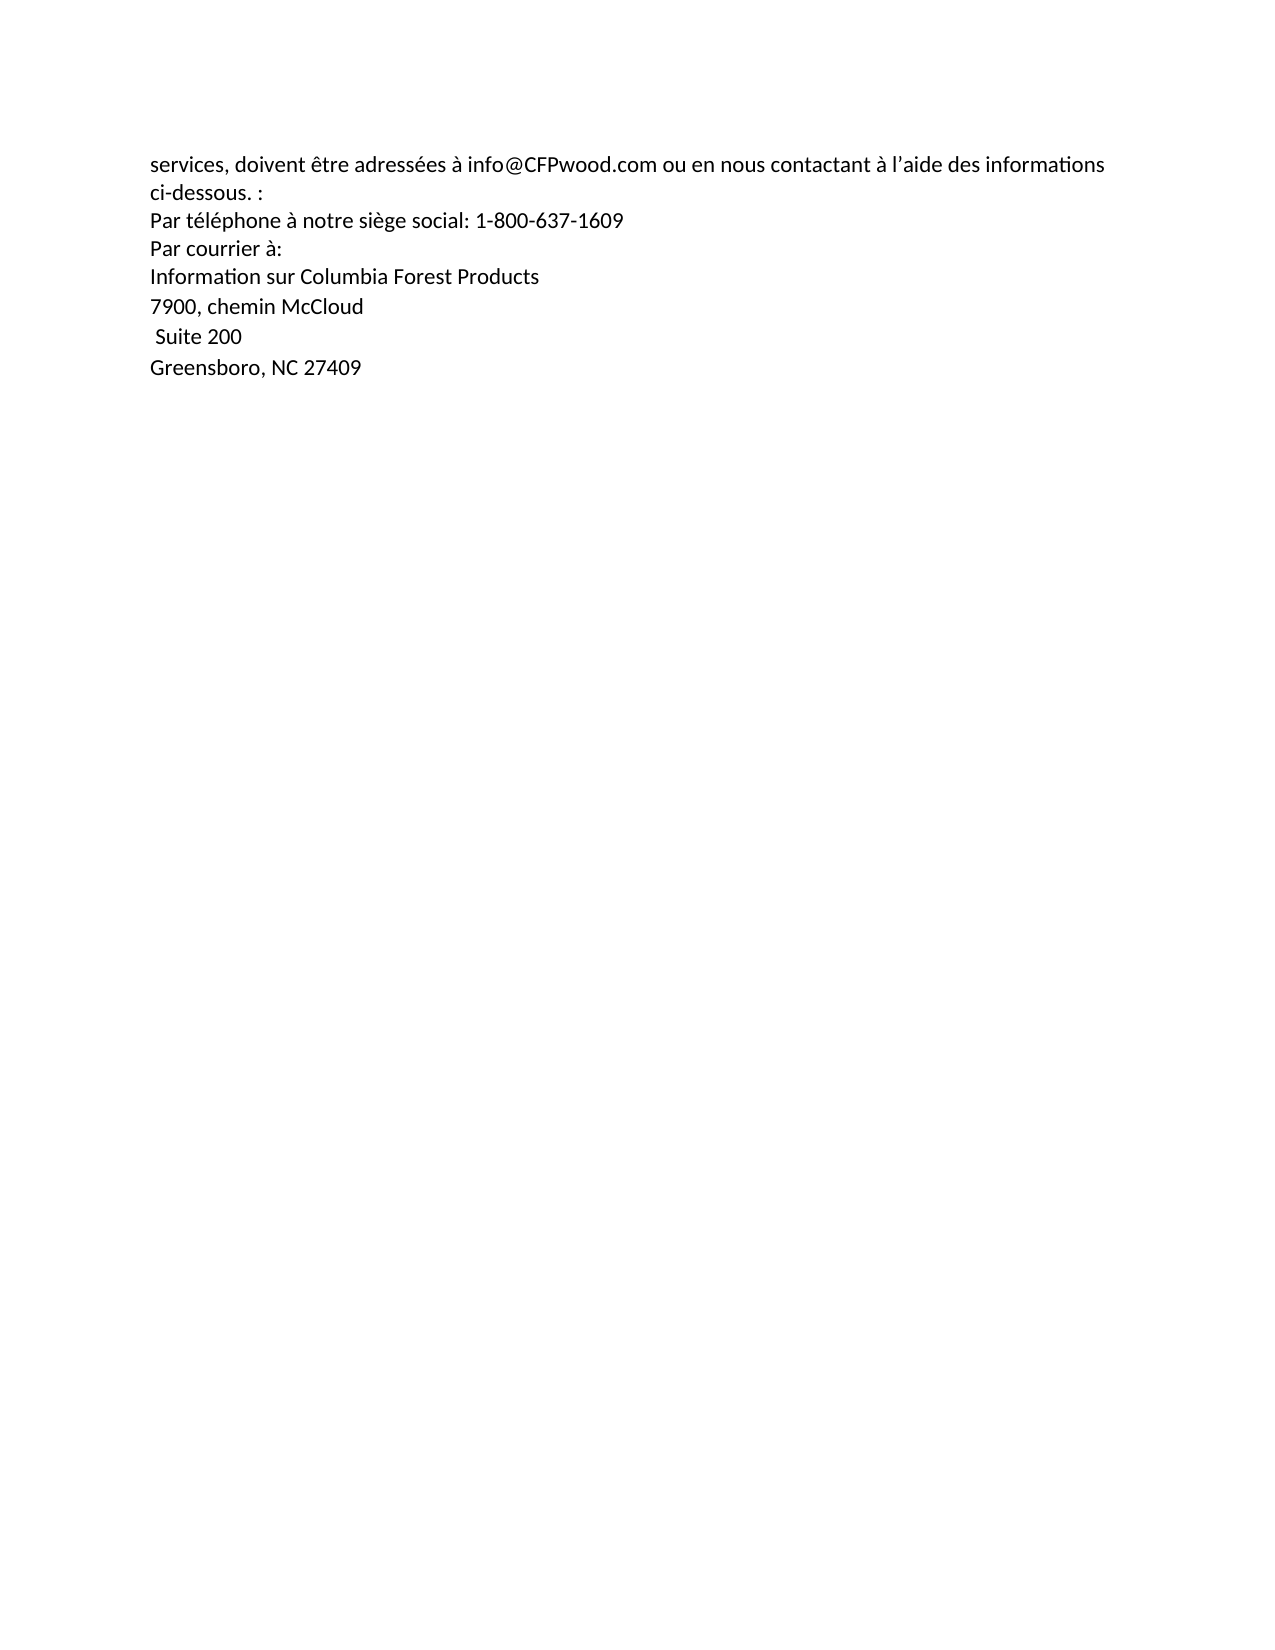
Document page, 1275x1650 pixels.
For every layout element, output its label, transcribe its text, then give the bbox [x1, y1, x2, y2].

text Suite 200 [150, 322, 1125, 351]
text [150, 150, 1125, 206]
text Information sur Columbia Forest Products [150, 262, 1125, 290]
text Greensboro, NC 27409 [150, 353, 1125, 381]
text Par courrier à: [150, 234, 1125, 262]
text Par téléphone à notre siège social: 1-800-637-1609 [150, 206, 1125, 234]
text 7900, chemin McCloud [150, 292, 1125, 320]
